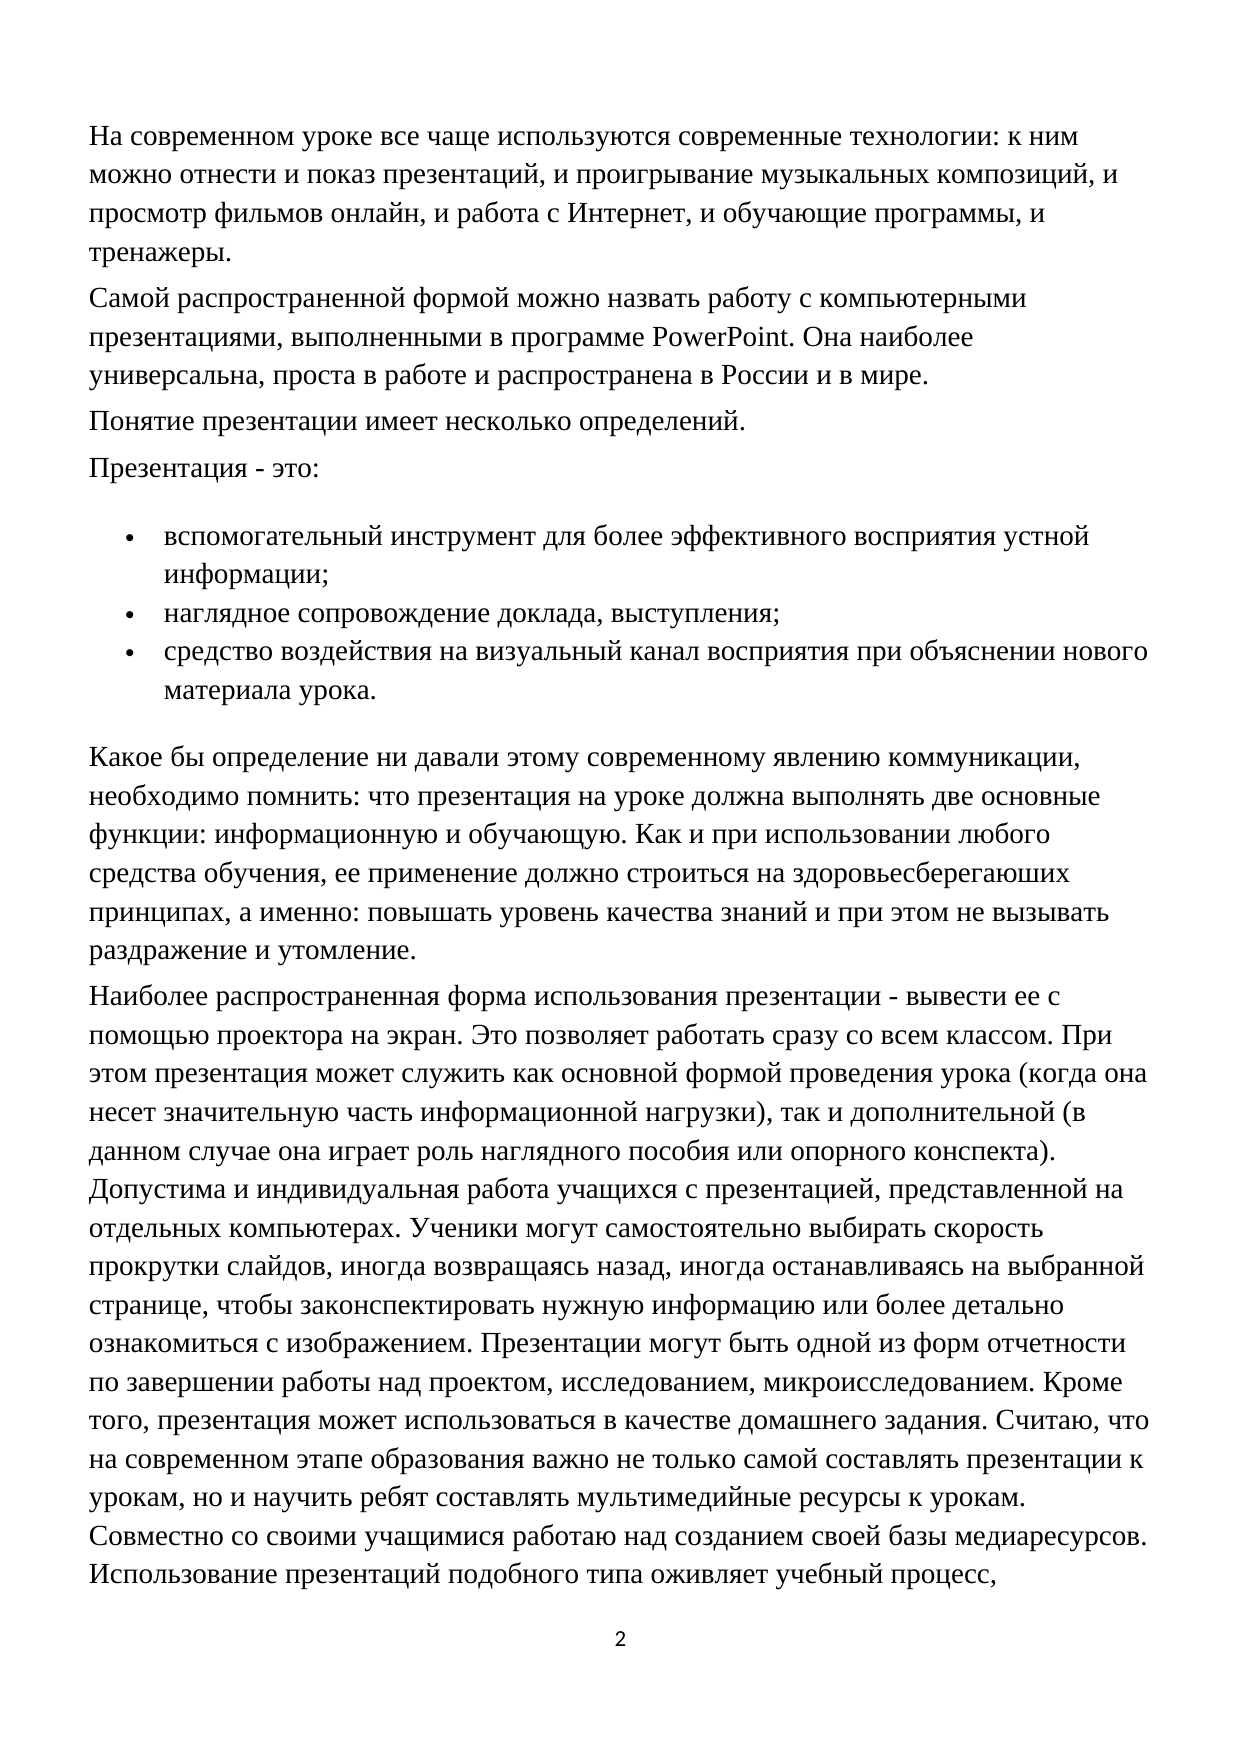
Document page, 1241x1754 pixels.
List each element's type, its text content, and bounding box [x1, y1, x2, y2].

list наглядное сопровождение доклада, выступления; [126, 595, 1152, 628]
text На современном уроке все чаще используются современные технологии: к ним можно отнести и показ презентаций, и проигрывание музыкальных композиций, и просмотр фильмов онлайн, и работа с Интернет, и обучающие программы, и тренажеры. [89, 118, 1152, 267]
list средство воздействия на визуальный канал восприятия при объяснении нового материала урока. [126, 633, 1152, 705]
text Презентация - это: [89, 450, 1152, 483]
text Понятие презентации имеет несколько определений. [89, 403, 1152, 437]
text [89, 978, 1152, 1590]
list вспомогательный инструмент для более эффективного восприятия устной информации; [126, 518, 1152, 590]
text Какое бы определение ни давали этому современному явлению коммуникации, необходимо помнить: что презентация на уроке должна выполнять две основные функции: информационную и обучающую. Как и при использовании любого средства обучения, ее применение должно строиться на здоровьесберегаюших принципах, а именно: повышать уровень качества знаний и при этом не вызывать раздражение и утомление. [89, 739, 1152, 966]
text Самой распространенной формой можно назвать работу с компьютерными презентациями, выполненными в программе PowerPoint. Она наиболее универсальна, проста в работе и распространена в России и в мире. [89, 280, 1152, 391]
